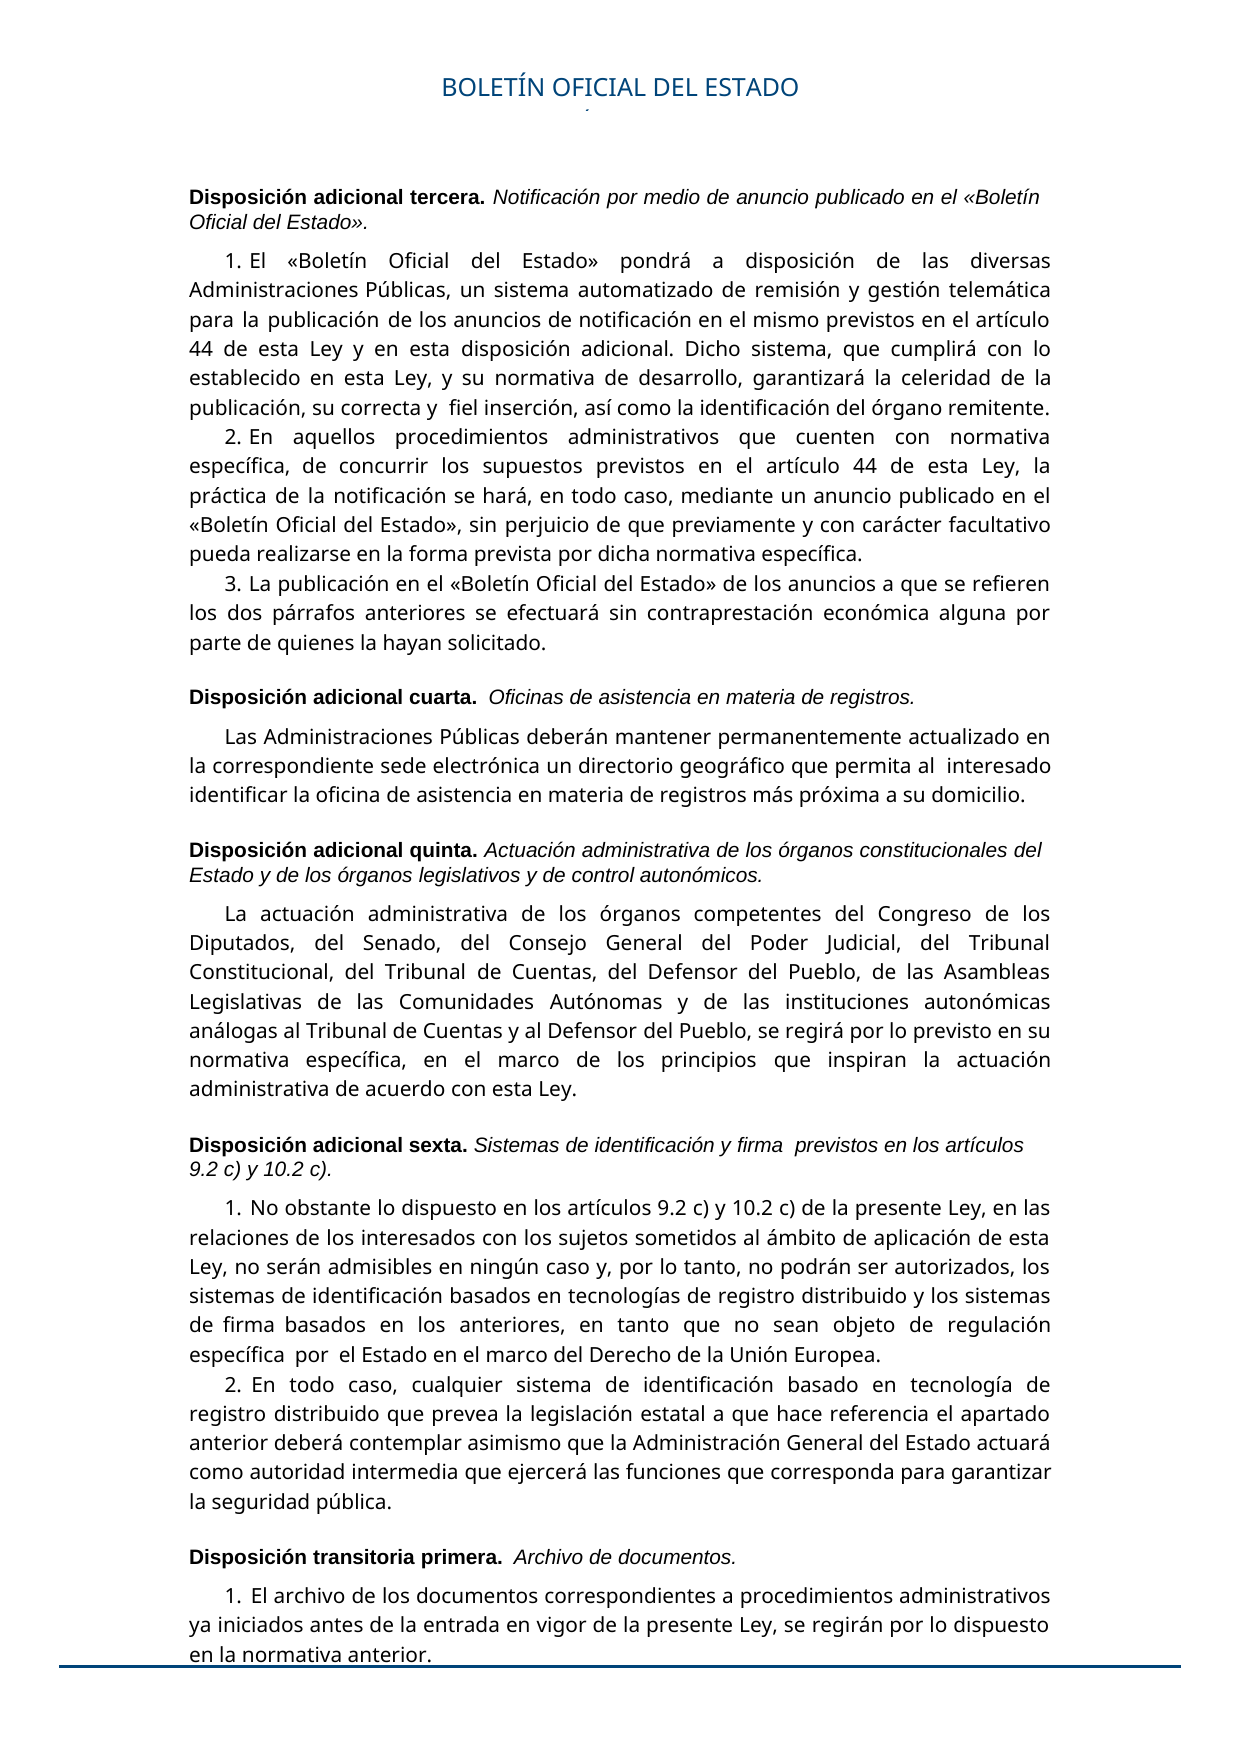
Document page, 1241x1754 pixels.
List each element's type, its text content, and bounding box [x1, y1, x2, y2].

list El archivo de los documentos correspondientes a procedimientos administrativos ya iniciados antes de la entrada en vigor de la presente Ley, se regirán por lo dispuesto en la normativa anterior. [189, 1581, 1051, 1668]
list La publicación en el «Boletín Oficial del Estado» de los anuncios a que se refieren los dos párrafos anteriores se efectuará sin contraprestación económica alguna por parte de quienes la hayan solicitado. [189, 569, 1051, 656]
text Disposición adicional tercera. Notificación por medio de anuncio publicado en el «Boletín Oficial del Estado». [189, 185, 1051, 234]
list En aquellos procedimientos administrativos que cuenten con normativa específica, de concurrir los supuestos previstos en el artículo 44 de esta Ley, la práctica de la notificación se hará, en todo caso, mediante un anuncio publicado en el «Boletín Oficial del Estado», sin perjuicio de que previamente y con carácter facultativo pueda realizarse en la forma prevista por dicha normativa específica. [189, 422, 1051, 568]
list En todo caso, cualquier sistema de identificación basado en tecnología de registro distribuido que prevea la legislación estatal a que hace referencia el apartado anterior deberá contemplar asimismo que la Administración General del Estado actuará como autoridad intermedia que ejercerá las funciones que corresponda para garantizar la seguridad pública. [189, 1370, 1051, 1515]
text Disposición adicional cuarta. Oficinas de asistencia en materia de registros. [189, 685, 1184, 709]
text Las Administraciones Públicas deberán mantener permanentemente actualizado en la correspondiente sede electrónica un directorio geográfico que permita al interesado identificar la oficina de asistencia en materia de registros más próxima a su domicilio. [189, 722, 1051, 809]
text Disposición transitoria primera. Archivo de documentos. [189, 1544, 1184, 1568]
list El «Boletín Oficial del Estado» pondrá a disposición de las diversas Administraciones Públicas, un sistema automatizado de remisión y gestión telemática para la publicación de los anuncios de notificación en el mismo previstos en el artículo 44 de esta Ley y en esta disposición adicional. Dicho sistema, que cumplirá con lo establecido en esta Ley, y su normativa de desarrollo, garantizará la celeridad de la publicación, su correcta y fiel inserción, así como la identificación del órgano remitente. [189, 246, 1051, 421]
text La actuación administrativa de los órganos competentes del Congreso de los Diputados, del Senado, del Consejo General del Poder Judicial, del Tribunal Constitucional, del Tribunal de Cuentas, del Defensor del Pueblo, de las Asambleas Legislativas de las Comunidades Autónomas y de las instituciones autonómicas análogas al Tribunal de Cuentas y al Defensor del Pueblo, se regirá por lo previsto en su normativa específica, en el marco de los principios que inspiran la actuación administrativa de acuerdo con esta Ley. [189, 899, 1051, 1103]
text Disposición adicional quinta. Actuación administrativa de los órganos constitucionales del Estado y de los órganos legislativos y de control autonómicos. [189, 838, 1051, 886]
list No obstante lo dispuesto en los artículos 9.2 c) y 10.2 c) de la presente Ley, en las relaciones de los interesados con los sujetos sometidos al ámbito de aplicación de esta Ley, no serán admisibles en ningún caso y, por lo tanto, no podrán ser autorizados, los sistemas de identificación basados en tecnologías de registro distribuido y los sistemas de firma basados en los anteriores, en tanto que no sean objeto de regulación específica por el Estado en el marco del Derecho de la Unión Europea. [189, 1193, 1051, 1368]
text Disposición adicional sexta. Sistemas de identificación y firma previstos en los artículos 9.2 c) y 10.2 c). [189, 1132, 1051, 1181]
